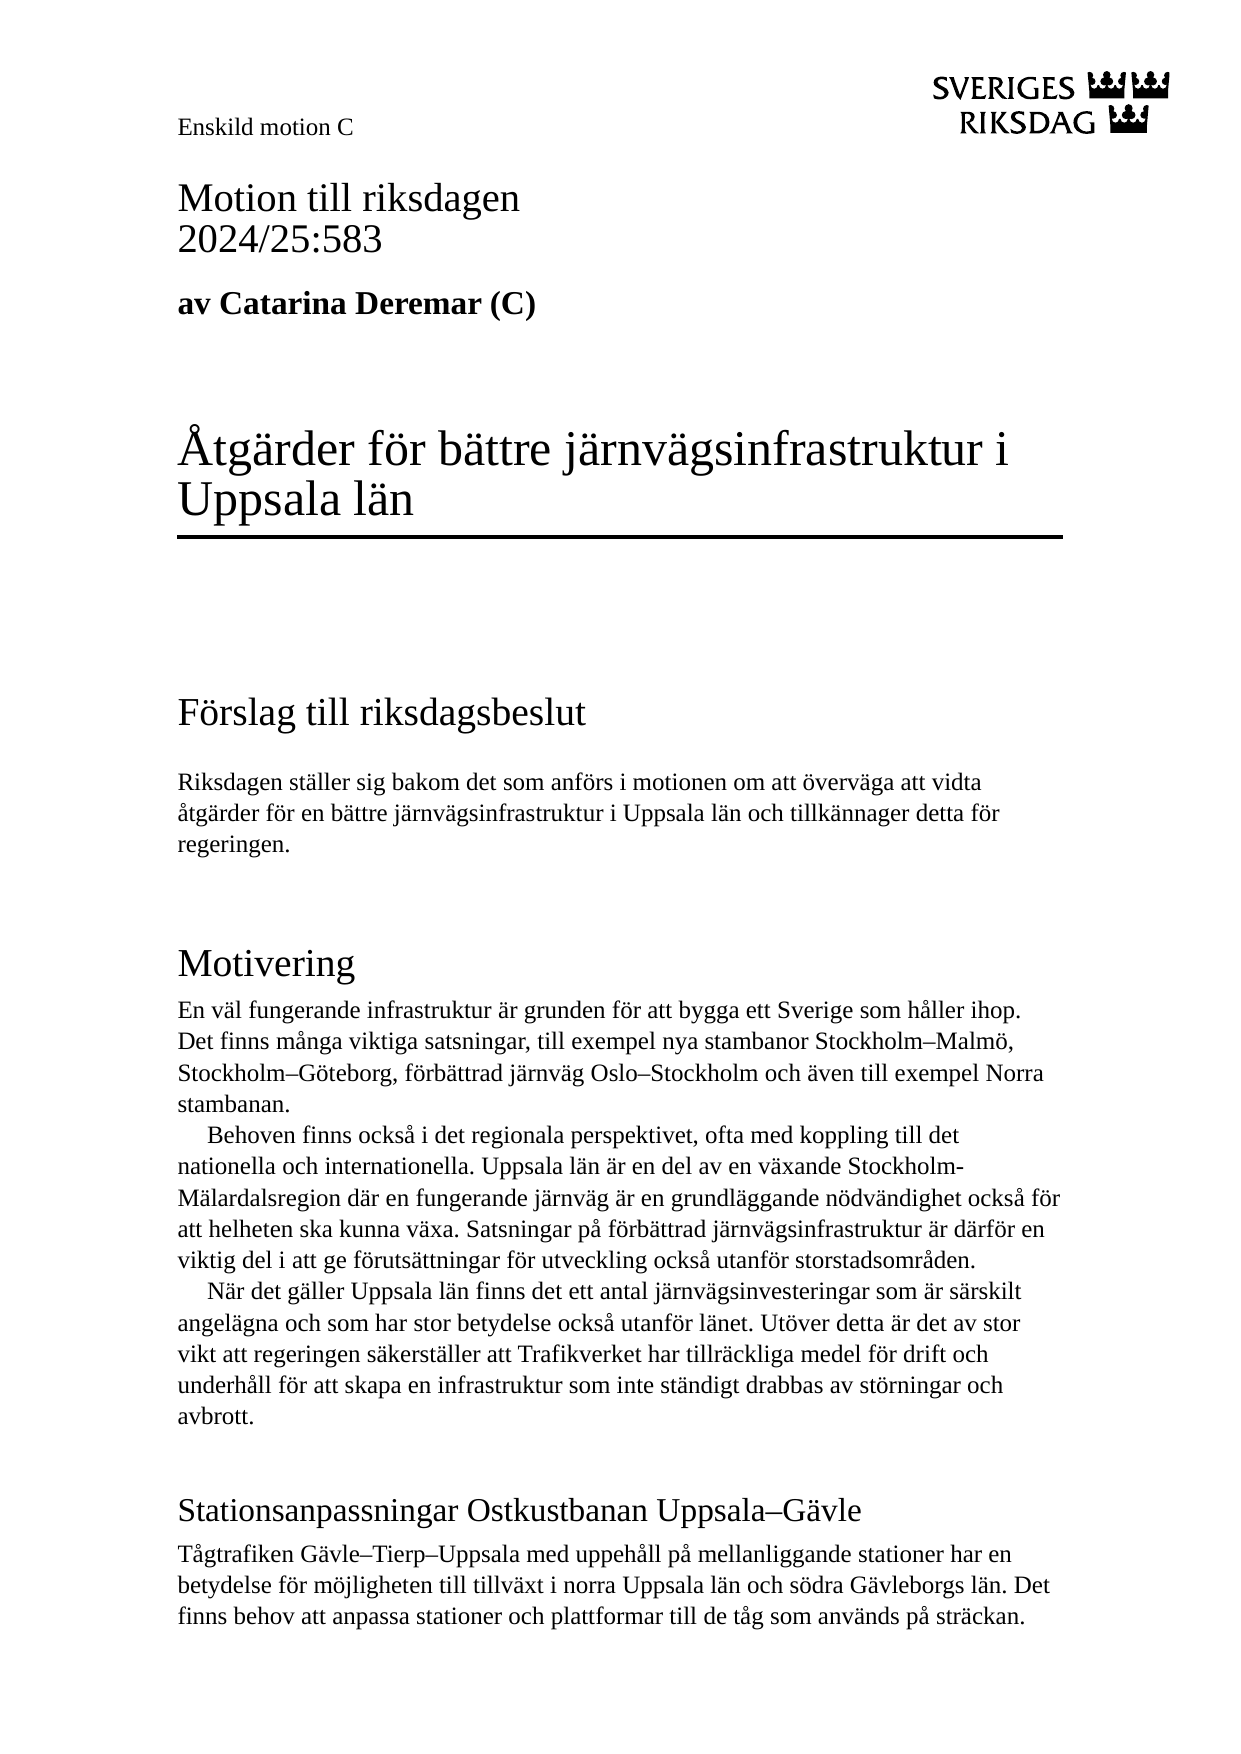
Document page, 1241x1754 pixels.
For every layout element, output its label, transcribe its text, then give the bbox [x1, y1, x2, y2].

text När det gäller Uppsala län finns det ett antal järnvägsinvesteringar som är särskilt angelägna och som har stor betydelse också utanför länet. Utöver detta är det av stor vikt att regeringen säkerställer att Trafikverket har tillräckliga medel för drift och underhåll för att skapa en infrastruktur som inte ständigt drabbas av störningar och avbrott. [177, 1274, 1063, 1430]
text En väl fungerande infrastruktur är grunden för att bygga ett Sverige som håller ihop. Det finns många viktiga satsningar, till exempel nya stambanor Stockholm–Malmö, Stockholm–Göteborg, förbättrad järnväg Oslo–Stockholm och även till exempel Norra stambanan. [177, 993, 1063, 1118]
subtitle Stationsanpassningar Ostkustbanan Uppsala–Gävle [177, 1493, 1063, 1528]
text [177, 1536, 1063, 1630]
text Behoven finns också i det regionala perspektivet, ofta med koppling till det nationella och internationella. Uppsala län är en del av en växande Stockholm-Mälardalsregion där en fungerande järnväg är en grundläggande nödvändighet också för att helheten ska kunna växa. Satsningar på förbättrad järnvägsinfrastruktur är därför en viktig del i att ge förutsättningar för utveckling också utanför storstadsområden. [177, 1118, 1063, 1274]
